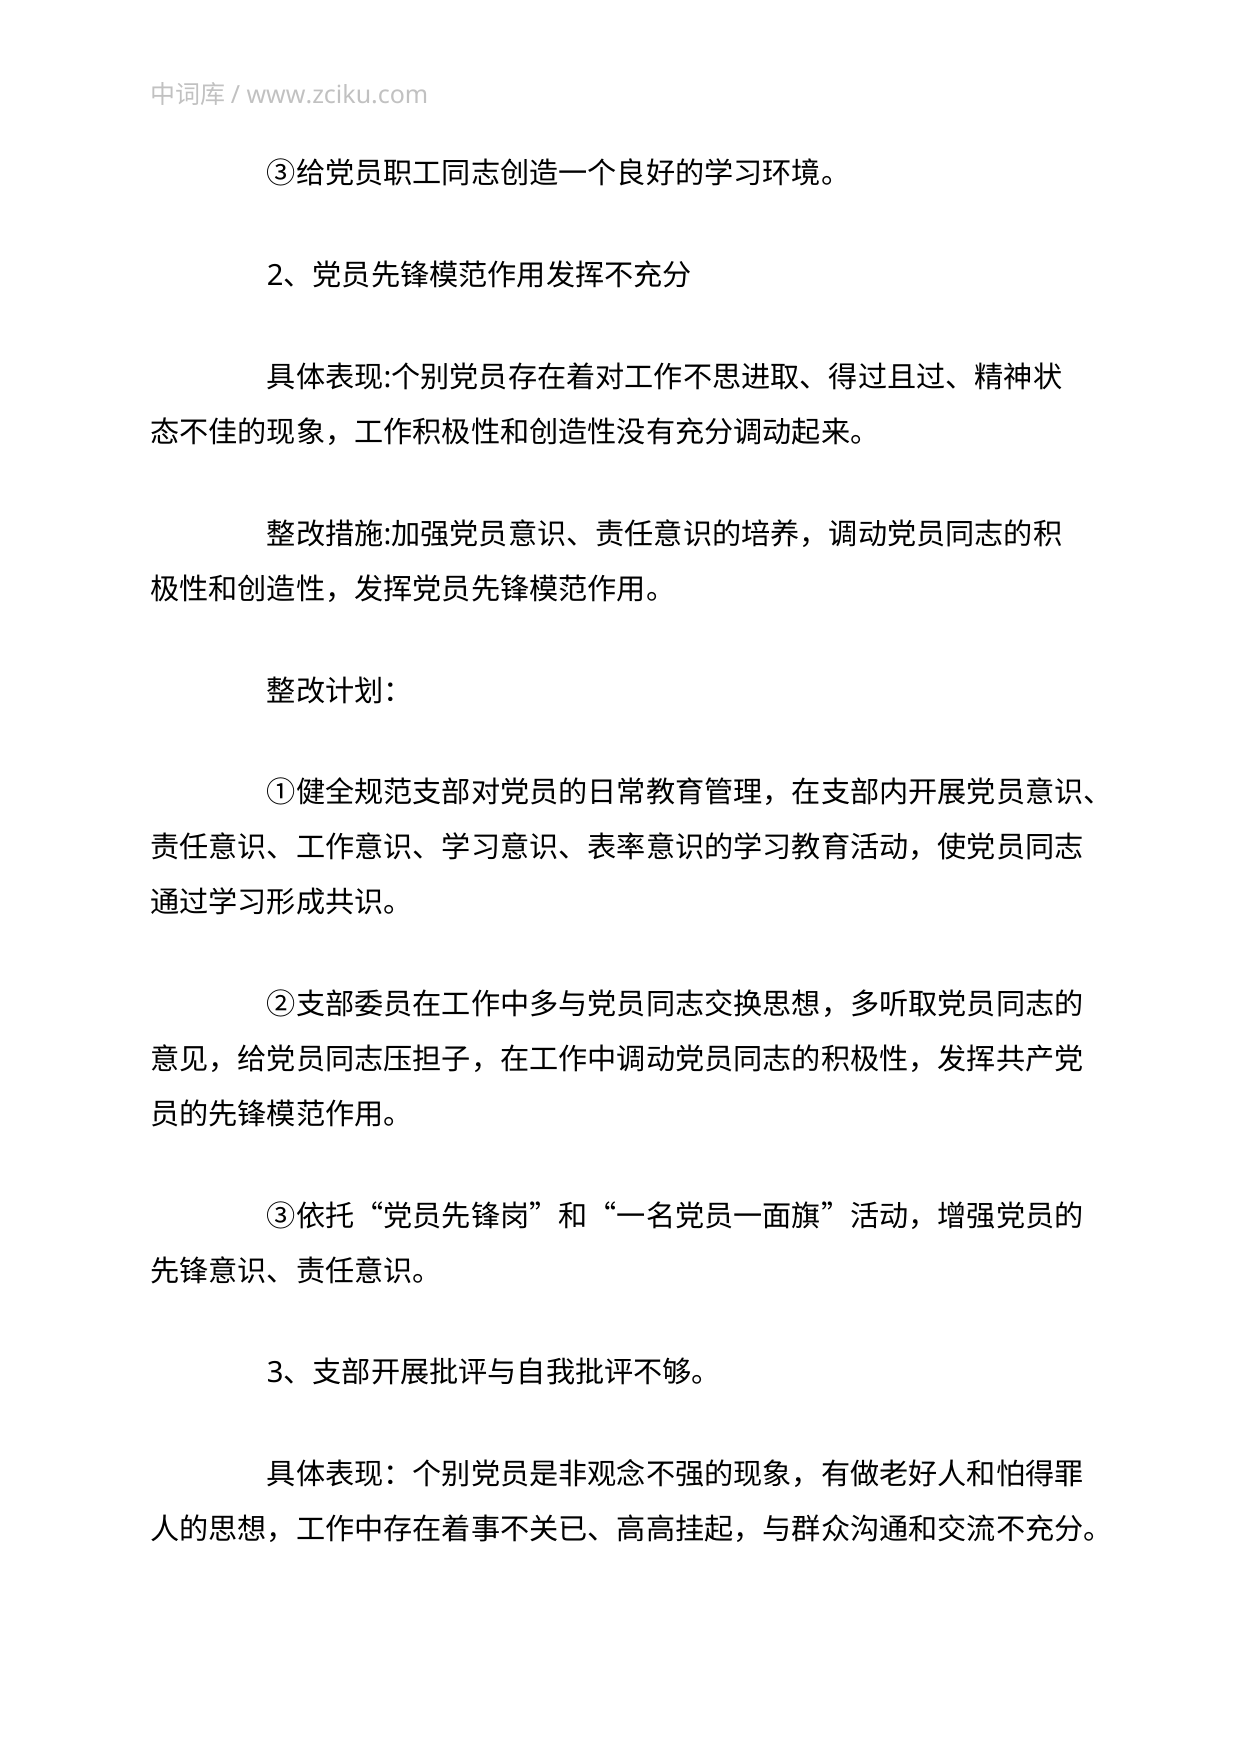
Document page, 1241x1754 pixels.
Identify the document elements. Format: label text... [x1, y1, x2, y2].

text ②支部委员在工作中多与党员同志交换思想，多听取党员同志的意见，给党员同志压担子，在工作中调动党员同志的积极性，发挥共产党员的先锋模范作用。 [150, 981, 1090, 1133]
text ③给党员职工同志创造一个良好的学习环境。 [150, 150, 1090, 192]
text 整改措施:加强党员意识、责任意识的培养，调动党员同志的积极性和创造性，发挥党员先锋模范作用。 [150, 511, 1090, 608]
text 具体表现:个别党员存在着对工作不思进取、得过且过、精神状态不佳的现象，工作积极性和创造性没有充分调动起来。 [150, 354, 1090, 451]
text ③依托“党员先锋岗”和“一名党员一面旗”活动，增强党员的先锋意识、责任意识。 [150, 1192, 1090, 1289]
text 2、党员先锋模范作用发挥不充分 [150, 252, 1090, 294]
text ①健全规范支部对党员的日常教育管理，在支部内开展党员意识、责任意识、工作意识、学习意识、表率意识的学习教育活动，使党员同志通过学习形成共识。 [150, 769, 1090, 921]
text 整改计划： [150, 667, 1090, 709]
text 具体表现：个别党员是非观念不强的现象，有做老好人和怕得罪人的思想，工作中存在着事不关已、高高挂起，与群众沟通和交流不充分。 [150, 1451, 1090, 1548]
text 3、支部开展批评与自我批评不够。 [150, 1349, 1090, 1391]
